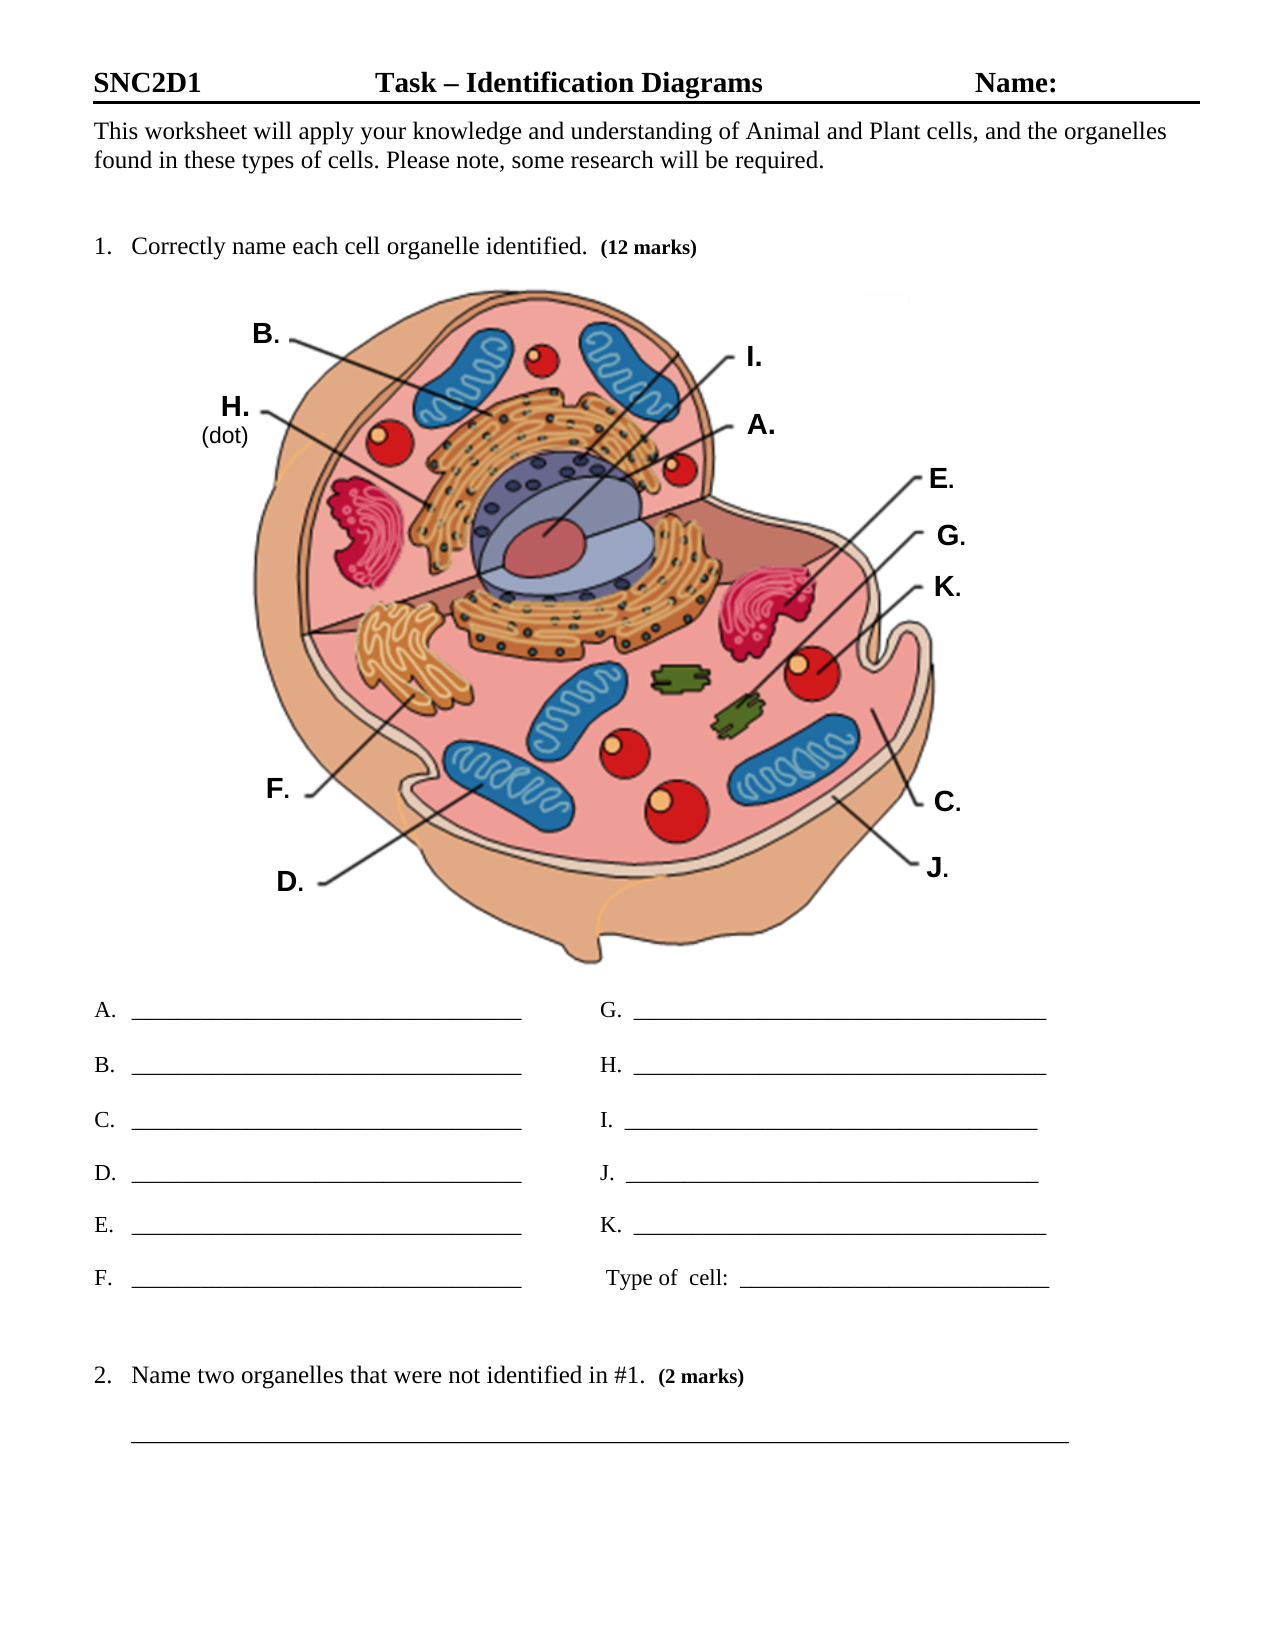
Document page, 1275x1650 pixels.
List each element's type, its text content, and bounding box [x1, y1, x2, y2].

list __________________________________ I. ____________________________________ [94, 1106, 1228, 1132]
text SNC2D1 Task – Identification Diagrams Name: [93, 66, 1200, 101]
picture [239, 282, 974, 971]
list This worksheet will apply your knowledge and understanding of Animal and Plant cells, and the organelles found in these types of cells. Please note, some research will be required. [94, 116, 1200, 174]
list __________________________________ G. ____________________________________ [94, 996, 1228, 1022]
list Name two organelles that were not identified in #1. (2 marks) [94, 1360, 1213, 1388]
list Correctly name each cell organelle identified. (12 marks) [94, 231, 1213, 260]
text ___________________________________________________________________________ [131, 1417, 1213, 1446]
list __________________________________ J. ____________________________________ [94, 1158, 1228, 1185]
list __________________________________ Type of cell: ___________________________ [94, 1264, 1228, 1290]
list __________________________________ H. ____________________________________ [94, 1051, 1228, 1077]
list __________________________________ K. ____________________________________ [94, 1211, 1228, 1238]
